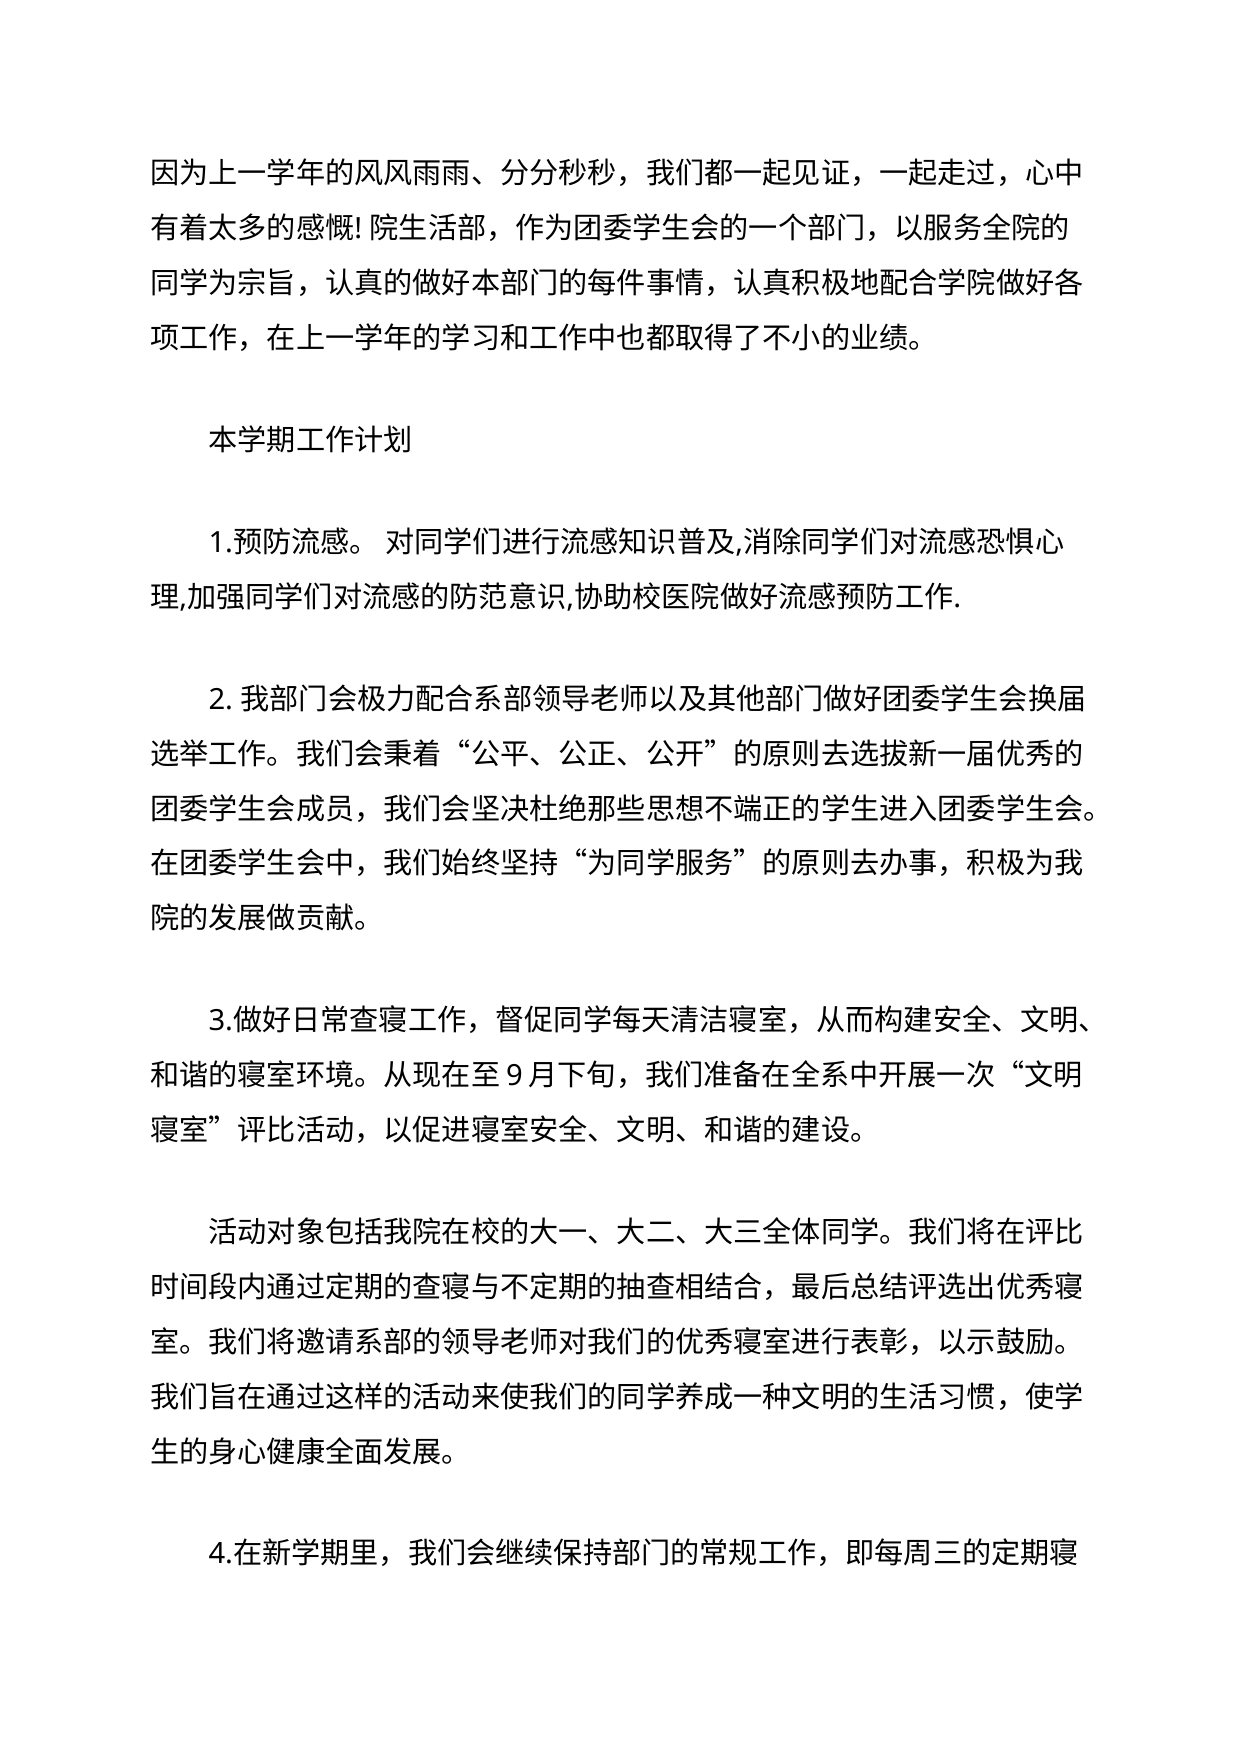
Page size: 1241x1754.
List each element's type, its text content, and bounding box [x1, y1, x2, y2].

text 本学期工作计划 [150, 417, 1090, 459]
text 活动对象包括我院在校的大一、大二、大三全体同学。我们将在评比时间段内通过定期的查寝与不定期的抽查相结合，最后总结评选出优秀寝室。我们将邀请系部的领导老师对我们的优秀寝室进行表彰，以示鼓励。我们旨在通过这样的活动来使我们的同学养成一种文明的生活习惯，使学生的身心健康全面发展。 [150, 1208, 1090, 1470]
text 1.预防流感。 对同学们进行流感知识普及,消除同学们对流感恐惧心理,加强同学们对流感的防范意识,协助校医院做好流感预防工作. [150, 518, 1090, 616]
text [150, 150, 1090, 357]
text 2. 我部门会极力配合系部领导老师以及其他部门做好团委学生会换届选举工作。我们会秉着“公平、公正、公开”的原则去选拔新一届优秀的团委学生会成员，我们会坚决杜绝那些思想不端正的学生进入团委学生会。在团委学生会中，我们始终坚持“为同学服务”的原则去办事，积极为我院的发展做贡献。 [150, 675, 1090, 937]
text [150, 1530, 1090, 1572]
text 3.做好日常查寝工作，督促同学每天清洁寝室，从而构建安全、文明、和谐的寝室环境。从现在至9月下旬，我们准备在全系中开展一次“文明寝室”评比活动，以促进寝室安全、文明、和谐的建设。 [150, 997, 1090, 1149]
